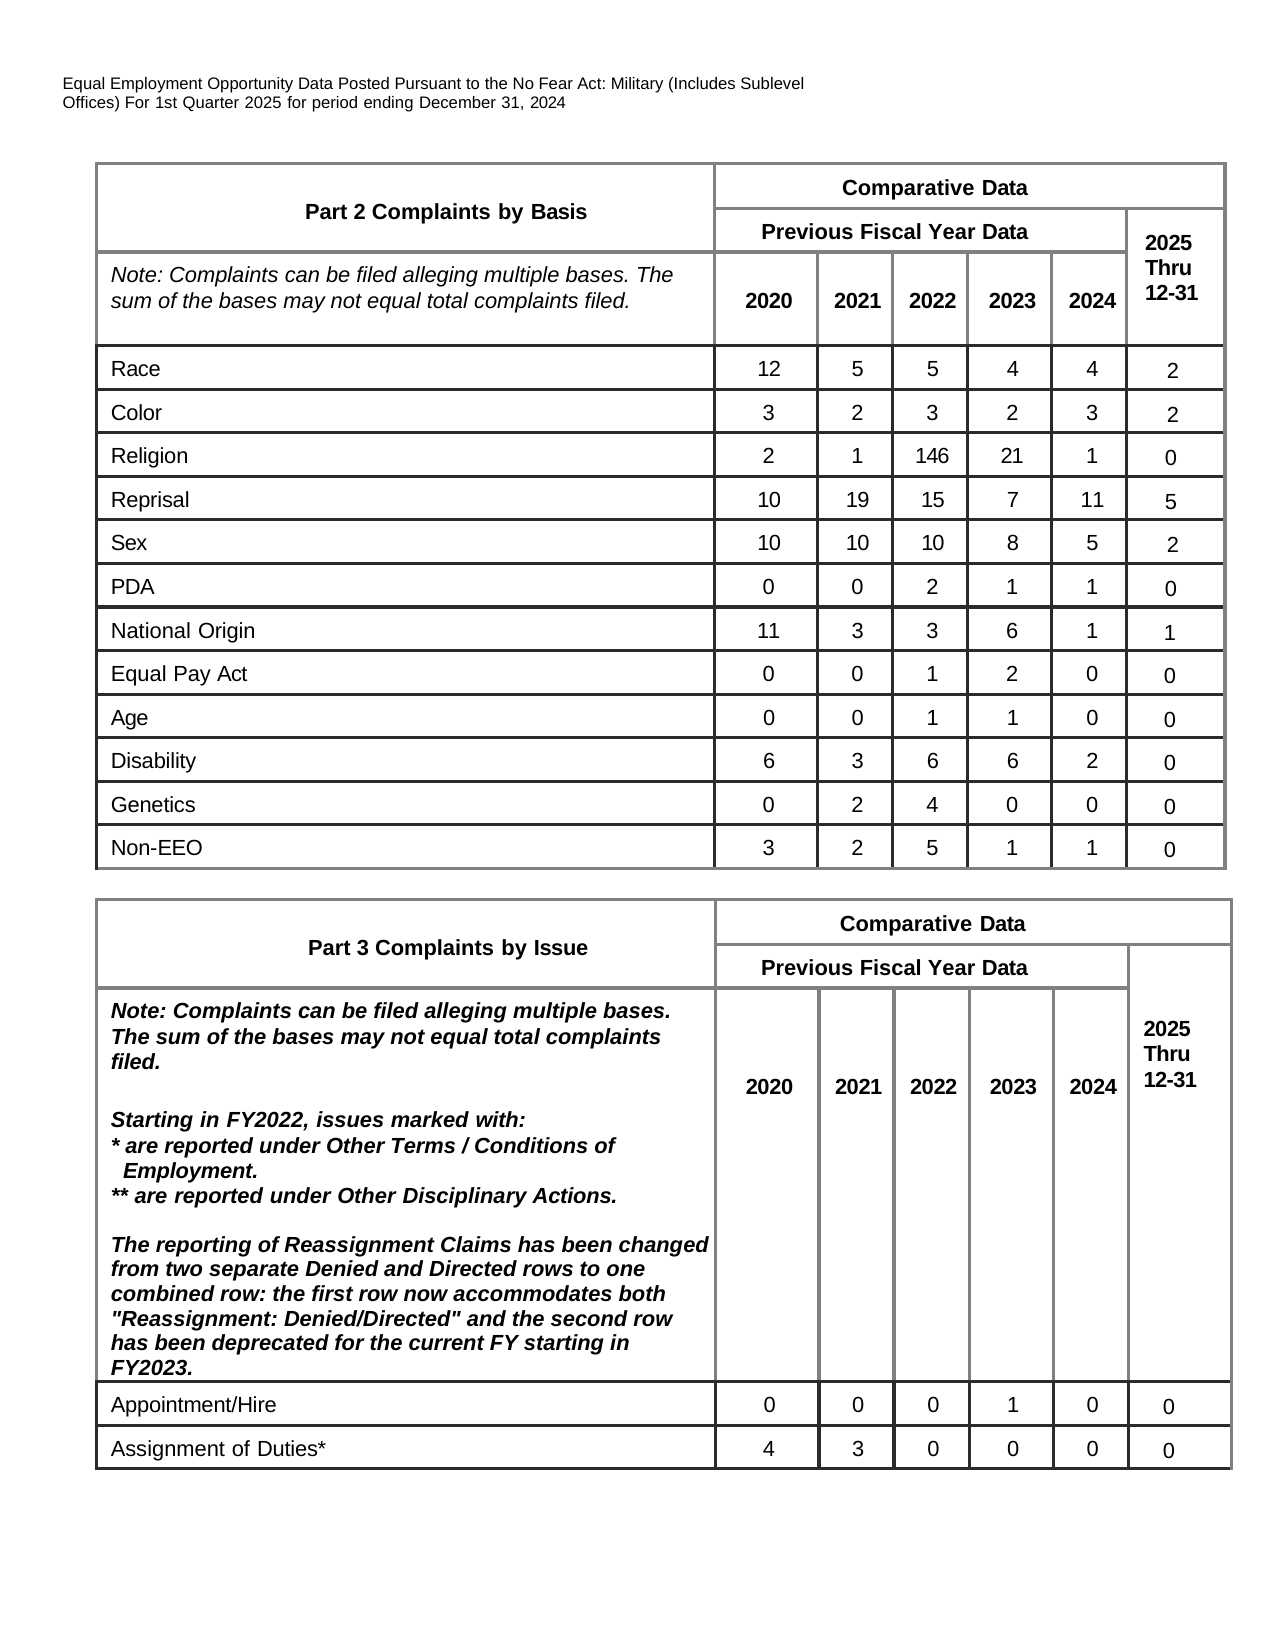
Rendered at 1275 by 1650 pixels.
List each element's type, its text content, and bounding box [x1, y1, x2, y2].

table_cell 2 [819, 783, 891, 823]
table_cell 10 [819, 521, 891, 562]
table_cell 0 [1055, 1383, 1127, 1424]
table_cell 3 [716, 391, 816, 431]
table_cell 2 [1053, 739, 1125, 779]
table_cell Age [98, 696, 713, 736]
table_cell 2021 [821, 990, 892, 1380]
table_cell 10 [894, 521, 966, 562]
table_cell 4 [894, 783, 966, 823]
table_cell 0 [717, 1383, 817, 1424]
table_cell 146 [894, 434, 966, 474]
table_cell Sex [98, 521, 713, 562]
table_cell 6 [716, 739, 816, 779]
table_cell Reprisal [98, 478, 713, 518]
table_cell 3 [821, 1427, 892, 1467]
table_cell 2 [894, 565, 966, 605]
table_cell 0 [896, 1427, 968, 1467]
table_cell 5 [1128, 478, 1223, 518]
table_cell 2023 [971, 990, 1052, 1380]
table_cell 1 [969, 696, 1050, 736]
table_cell 2 [1128, 521, 1223, 562]
table_cell 2 [716, 434, 816, 474]
table_header Part 3 Complaints by Issue [98, 901, 714, 986]
table_cell Assignment of Duties* [98, 1427, 714, 1467]
table_cell Note: Complaints can be filed alleging multiple bases. The sum of the bases may not equal total complaints filed. [98, 254, 713, 344]
table_cell PDA [98, 565, 713, 605]
table_cell 15 [894, 478, 966, 518]
table_cell Previous Fiscal Year Data [717, 946, 1127, 986]
table_cell 2 [819, 391, 891, 431]
table_cell 0 [819, 696, 891, 736]
table_cell 10 [716, 478, 816, 518]
table_cell Equal Pay Act [98, 652, 713, 692]
table_cell 2025 Thru 12-31 [1128, 210, 1223, 344]
table_cell 6 [894, 739, 966, 779]
table_cell 1 [969, 565, 1050, 605]
table_cell 3 [716, 826, 816, 867]
table_cell 2 [969, 391, 1050, 431]
table_cell 5 [894, 347, 966, 387]
table_cell Non-EEO [98, 826, 713, 867]
table_cell 2024 [1053, 254, 1125, 344]
table_cell 1 [1053, 565, 1125, 605]
table_cell Genetics [98, 783, 713, 823]
table_cell 4 [1053, 347, 1125, 387]
table_cell 5 [894, 826, 966, 867]
table_cell 0 [716, 696, 816, 736]
table_cell 0 [1128, 434, 1223, 474]
table_cell Color [98, 391, 713, 431]
table_cell 0 [1053, 783, 1125, 823]
table_cell Appointment/Hire [98, 1383, 714, 1424]
table_cell 11 [1053, 478, 1125, 518]
table_cell 2022 [894, 254, 966, 344]
table_cell 0 [1130, 1383, 1230, 1424]
table_cell 2020 [716, 254, 816, 344]
table_cell 4 [969, 347, 1050, 387]
table_cell 0 [1130, 1427, 1230, 1467]
table_cell 8 [969, 521, 1050, 562]
table_cell 2 [819, 826, 891, 867]
table_cell National Origin [98, 609, 713, 649]
table_cell 0 [716, 565, 816, 605]
table_cell 0 [896, 1383, 968, 1424]
table_cell 2 [1128, 347, 1223, 387]
table_cell 0 [1128, 696, 1223, 736]
table_cell 0 [1128, 826, 1223, 867]
table_cell 2 [969, 652, 1050, 692]
table_cell 1 [969, 826, 1050, 867]
table_cell 6 [969, 739, 1050, 779]
table_cell 1 [1053, 434, 1125, 474]
table_cell 12 [716, 347, 816, 387]
table_cell 21 [969, 434, 1050, 474]
table_cell 0 [821, 1383, 892, 1424]
table_cell 1 [894, 652, 966, 692]
table_cell 0 [1128, 783, 1223, 823]
table_header Part 2 Complaints by Basis [98, 165, 713, 250]
table_cell Note: Complaints can be filed alleging multiple bases. The sum of the bases may not equal total complaints filed. Starting in FY2022, issues marked with: * are reported under Other Terms / Conditions of Employment. ** are reported under Other Disciplinary Actions. The reporting of Reassignment Claims has been changed from two separate Denied and Directed rows to one combined row: the first row now accommodates both "Reassignment: Denied/Directed" and the second row has been deprecated for the current FY starting in FY2023. [98, 990, 714, 1380]
table_cell 0 [1128, 652, 1223, 692]
table_cell 0 [1128, 565, 1223, 605]
table_cell 0 [969, 783, 1050, 823]
table_cell 3 [894, 609, 966, 649]
table_cell 2 [1128, 391, 1223, 431]
table_cell 0 [1053, 696, 1125, 736]
table_cell 1 [819, 434, 891, 474]
table_cell 5 [819, 347, 891, 387]
table_cell 1 [1053, 826, 1125, 867]
table_cell Race [98, 347, 713, 387]
table_cell 1 [971, 1383, 1052, 1424]
table_cell 0 [1128, 739, 1223, 779]
table_cell 4 [717, 1427, 817, 1467]
table_header Comparative Data [717, 901, 1230, 943]
table_cell 3 [1053, 391, 1125, 431]
table_cell 1 [1053, 609, 1125, 649]
table_cell 0 [971, 1427, 1052, 1467]
table_cell 2020 [717, 990, 817, 1380]
table_cell 1 [894, 696, 966, 736]
table_header Comparative Data [716, 165, 1223, 207]
table_cell 5 [1053, 521, 1125, 562]
table_cell 2024 [1055, 990, 1127, 1380]
table_cell 0 [1053, 652, 1125, 692]
table_cell Disability [98, 739, 713, 779]
table_cell 7 [969, 478, 1050, 518]
table_cell 2021 [819, 254, 891, 344]
table_cell 10 [716, 521, 816, 562]
table_cell 0 [819, 652, 891, 692]
table_cell 0 [1055, 1427, 1127, 1467]
table_cell 0 [716, 652, 816, 692]
table_cell 2025 Thru 12-31 [1130, 946, 1230, 1380]
table_cell 6 [969, 609, 1050, 649]
table_cell 11 [716, 609, 816, 649]
table_cell 0 [716, 783, 816, 823]
table_cell 3 [819, 609, 891, 649]
table_cell Previous Fiscal Year Data [716, 210, 1125, 250]
table_cell Religion [98, 434, 713, 474]
table_cell 1 [1128, 609, 1223, 649]
table_cell 3 [894, 391, 966, 431]
table_cell 2022 [896, 990, 968, 1380]
table_cell 2023 [969, 254, 1050, 344]
table_cell 19 [819, 478, 891, 518]
table_cell 0 [819, 565, 891, 605]
table_cell 3 [819, 739, 891, 779]
